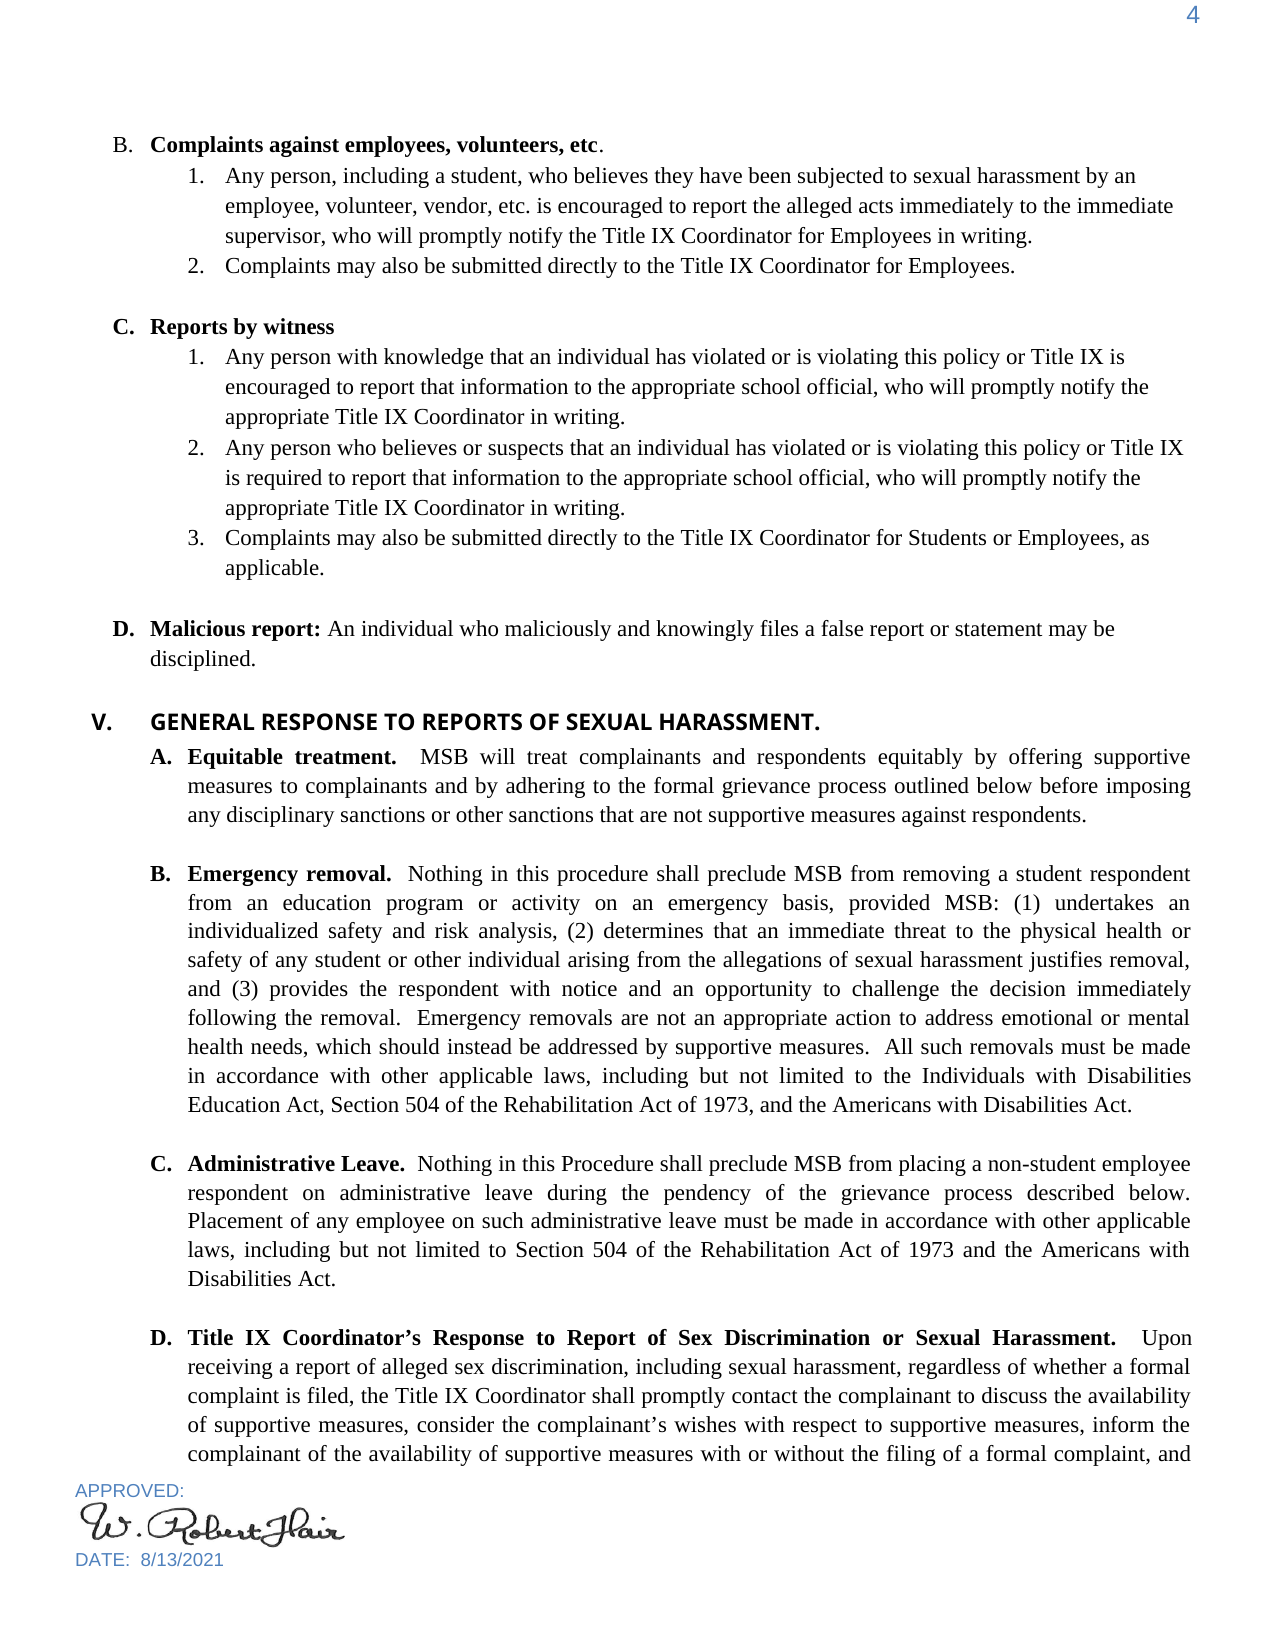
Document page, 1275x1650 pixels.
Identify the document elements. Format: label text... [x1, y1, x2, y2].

list Complaints against employees, volunteers, etc. [112, 132, 1200, 158]
list Reports by witness [112, 313, 1200, 339]
list Any person who believes or suspects that an individual has violated or is violating this policy or Title IX is required to report that information to the appropriate school official, who will promptly notify the appropriate Title IX Coordinator in writing. [187, 434, 1200, 520]
picture [75, 1501, 345, 1549]
list Malicious report: An individual who maliciously and knowingly files a false report or statement may be disciplined. [112, 615, 1200, 671]
list Emergency removal. Nothing in this procedure shall preclude MSB from removing a student respondent from an education program or activity on an emergency basis, provided MSB: (1) undertakes an individualized safety and risk analysis, (2) determines that an immediate threat to the physical health or safety of any student or other individual arising from the allegations of sexual harassment justifies removal, and (3) provides the respondent with notice and an opportunity to challenge the decision immediately following the removal. Emergency removals are not an appropriate action to address emotional or mental health needs, which should instead be addressed by supportive measures. All such removals must be made in accordance with other applicable laws, including but not limited to the Individuals with Disabilities Education Act, Section 504 of the Rehabilitation Act of 1973, and the Americans with Disabilities Act. [150, 858, 1192, 1118]
list Complaints may also be submitted directly to the Title IX Coordinator for Employees. [187, 252, 1200, 279]
list Equitable treatment. MSB will treat complainants and respondents equitably by offering supportive measures to complainants and by adhering to the formal grievance process outlined below before imposing any disciplinary sanctions or other sanctions that are not supportive measures against respondents. [150, 741, 1192, 828]
list Any person with knowledge that an individual has violated or is violating this policy or Title IX is encouraged to report that information to the appropriate school official, who will promptly notify the appropriate Title IX Coordinator in writing. [187, 343, 1200, 430]
list Complaints may also be submitted directly to the Title IX Coordinator for Students or Employees, as applicable. [187, 524, 1200, 581]
list General Response to Reports of Sexual Harassment. [112, 706, 1200, 737]
list Administrative Leave. Nothing in this Procedure shall preclude MSB from placing a non-student employee respondent on administrative leave during the pendency of the grievance process described below. Placement of any employee on such administrative leave must be made in accordance with other applicable laws, including but not limited to Section 504 of the Rehabilitation Act of 1973 and the Americans with Disabilities Act. [150, 1148, 1192, 1292]
list Any person, including a student, who believes they have been subjected to sexual harassment by an employee, volunteer, vendor, etc. is encouraged to report the alleged acts immediately to the immediate supervisor, who will promptly notify the Title IX Coordinator for Employees in writing. [187, 162, 1200, 248]
